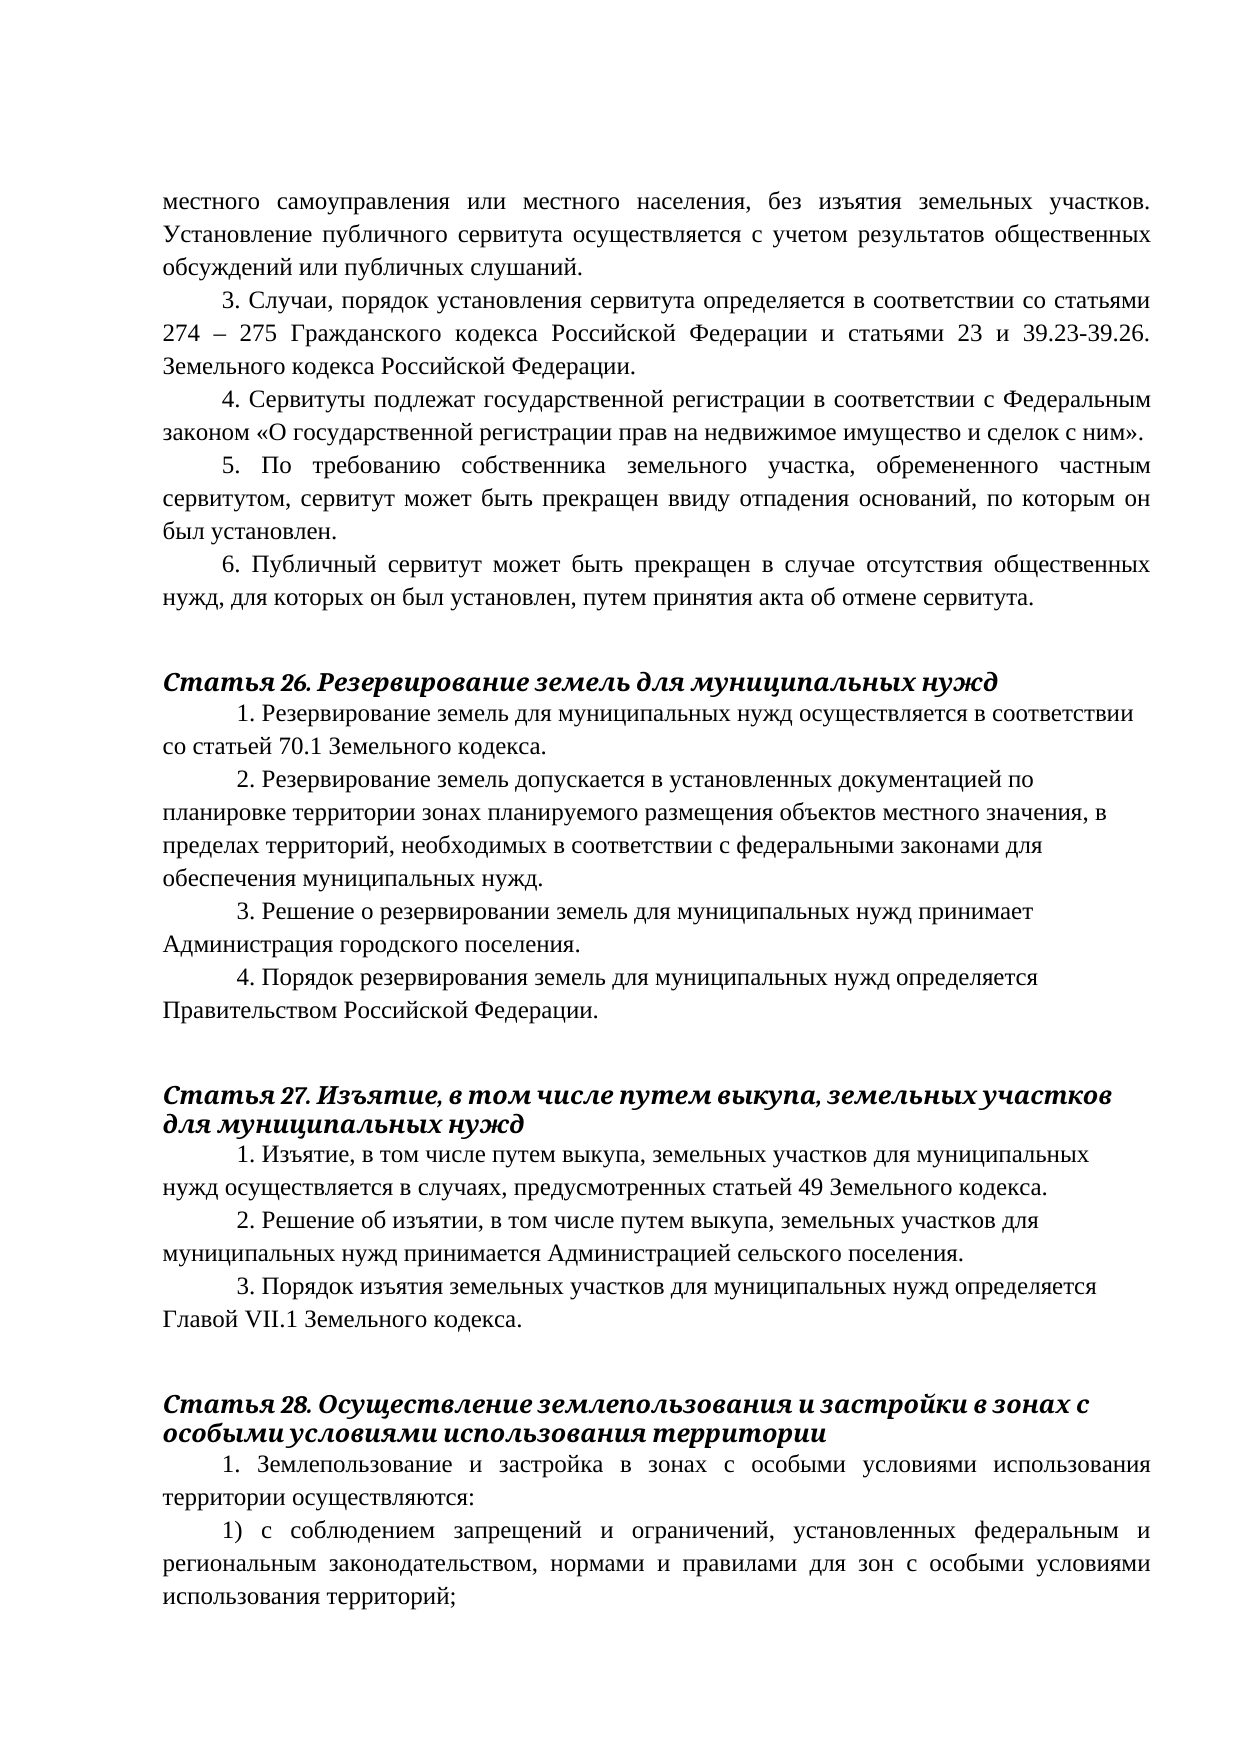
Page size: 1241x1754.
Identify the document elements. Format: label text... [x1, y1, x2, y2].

text 1. Землепользование и застройка в зонах с особыми условиями использования территории осуществляются: [162, 1449, 1152, 1511]
text 5. По требованию собственника земельного участка, обремененного частным сервитутом, сервитут может быть прекращен ввиду отпадения оснований, по которым он был установлен. [162, 450, 1152, 545]
subtitle Статья 26. Резервирование земель для муниципальных нужд [162, 669, 1152, 698]
text 1) с соблюдением запрещений и ограничений, установленных федеральным и региональным законодательством, нормами и правилами для зон с особыми условиями использования территорий; [162, 1515, 1152, 1609]
text 2. Решение об изъятии, в том числе путем выкупа, земельных участков для муниципальных нужд принимается Администрацией сельского поселения. [162, 1205, 1152, 1267]
text 3. Порядок изъятия земельных участков для муниципальных нужд определяется Главой VII.1 Земельного кодекса. [162, 1271, 1152, 1333]
text 4. Порядок резервирования земель для муниципальных нужд определяется Правительством Российской Федерации. [162, 962, 1152, 1024]
text 1. Изъятие, в том числе путем выкупа, земельных участков для муниципальных нужд осуществляется в случаях, предусмотренных статьей 49 Земельного кодекса. [162, 1139, 1152, 1201]
text 4. Сервитуты подлежат государственной регистрации в соответствии с Федеральным законом «О государственной регистрации прав на недвижимое имущество и сделок с ним». [162, 384, 1152, 446]
text 3. Случаи, порядок установления сервитута определяется в соответствии со статьями 274 – 275 Гражданского кодекса Российской Федерации и статьями 23 и 39.23-39.26. Земельного кодекса Российской Федерации. [162, 285, 1152, 380]
text 6. Публичный сервитут может быть прекращен в случае отсутствия общественных нужд, для которых он был установлен, путем принятия акта об отмене сервитута. [162, 549, 1152, 611]
text 2. Резервирование земель допускается в установленных документацией по планировке территории зонах планируемого размещения объектов местного значения, в пределах территорий, необходимых в соответствии с федеральными законами для обеспечения муниципальных нужд. [162, 764, 1152, 892]
text 1. Резервирование земель для муниципальных нужд осуществляется в соответствии со статьей 70.1 Земельного кодекса. [162, 698, 1152, 759]
subtitle Статья 28. Осуществление землепользования и застройки в зонах с особыми условиями использования территории [162, 1391, 1152, 1449]
text 3. Решение о резервировании земель для муниципальных нужд принимает Администрация городского поселения. [162, 896, 1152, 958]
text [162, 186, 1152, 281]
subtitle Статья 27. Изъятие, в том числе путем выкупа, земельных участков для муниципальных нужд [162, 1082, 1152, 1139]
